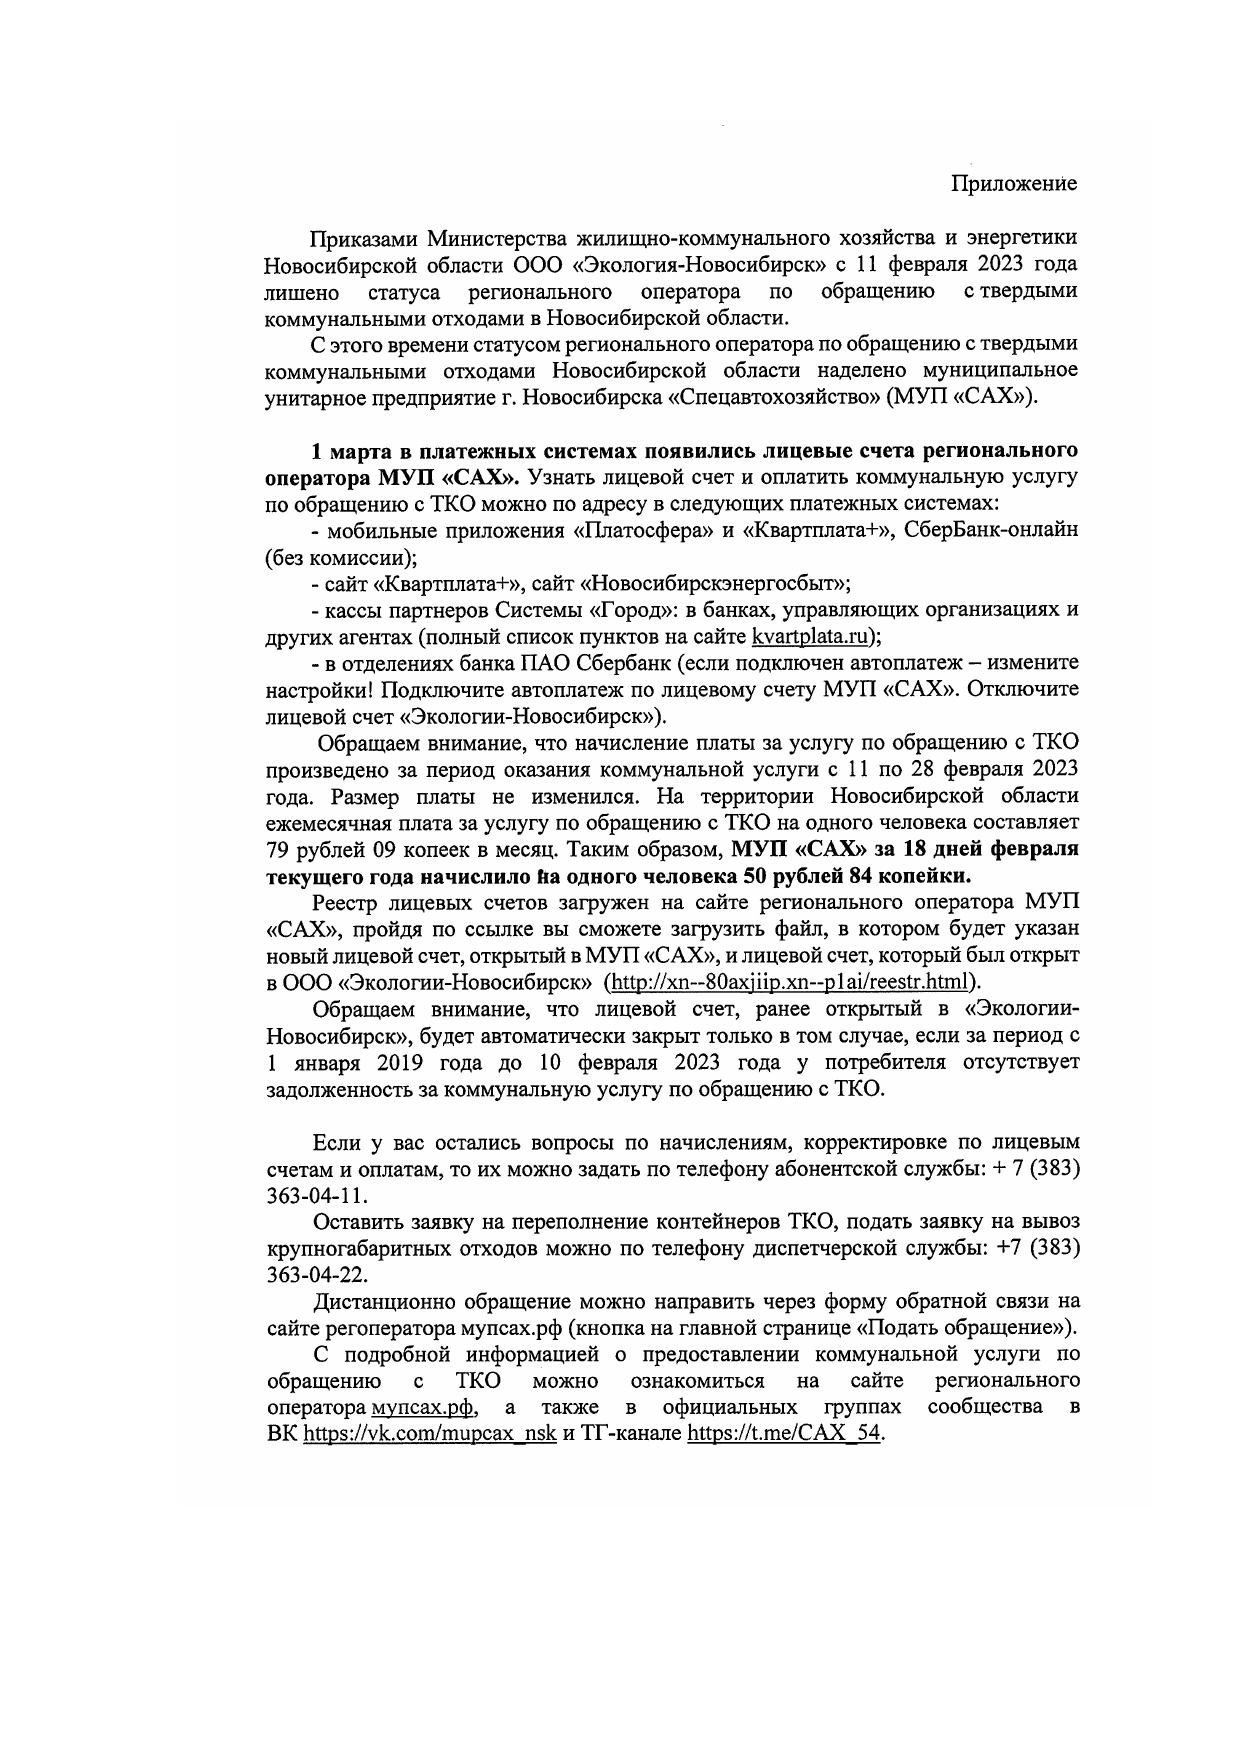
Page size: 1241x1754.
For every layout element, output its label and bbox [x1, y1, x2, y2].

picture [177, 118, 1152, 1508]
